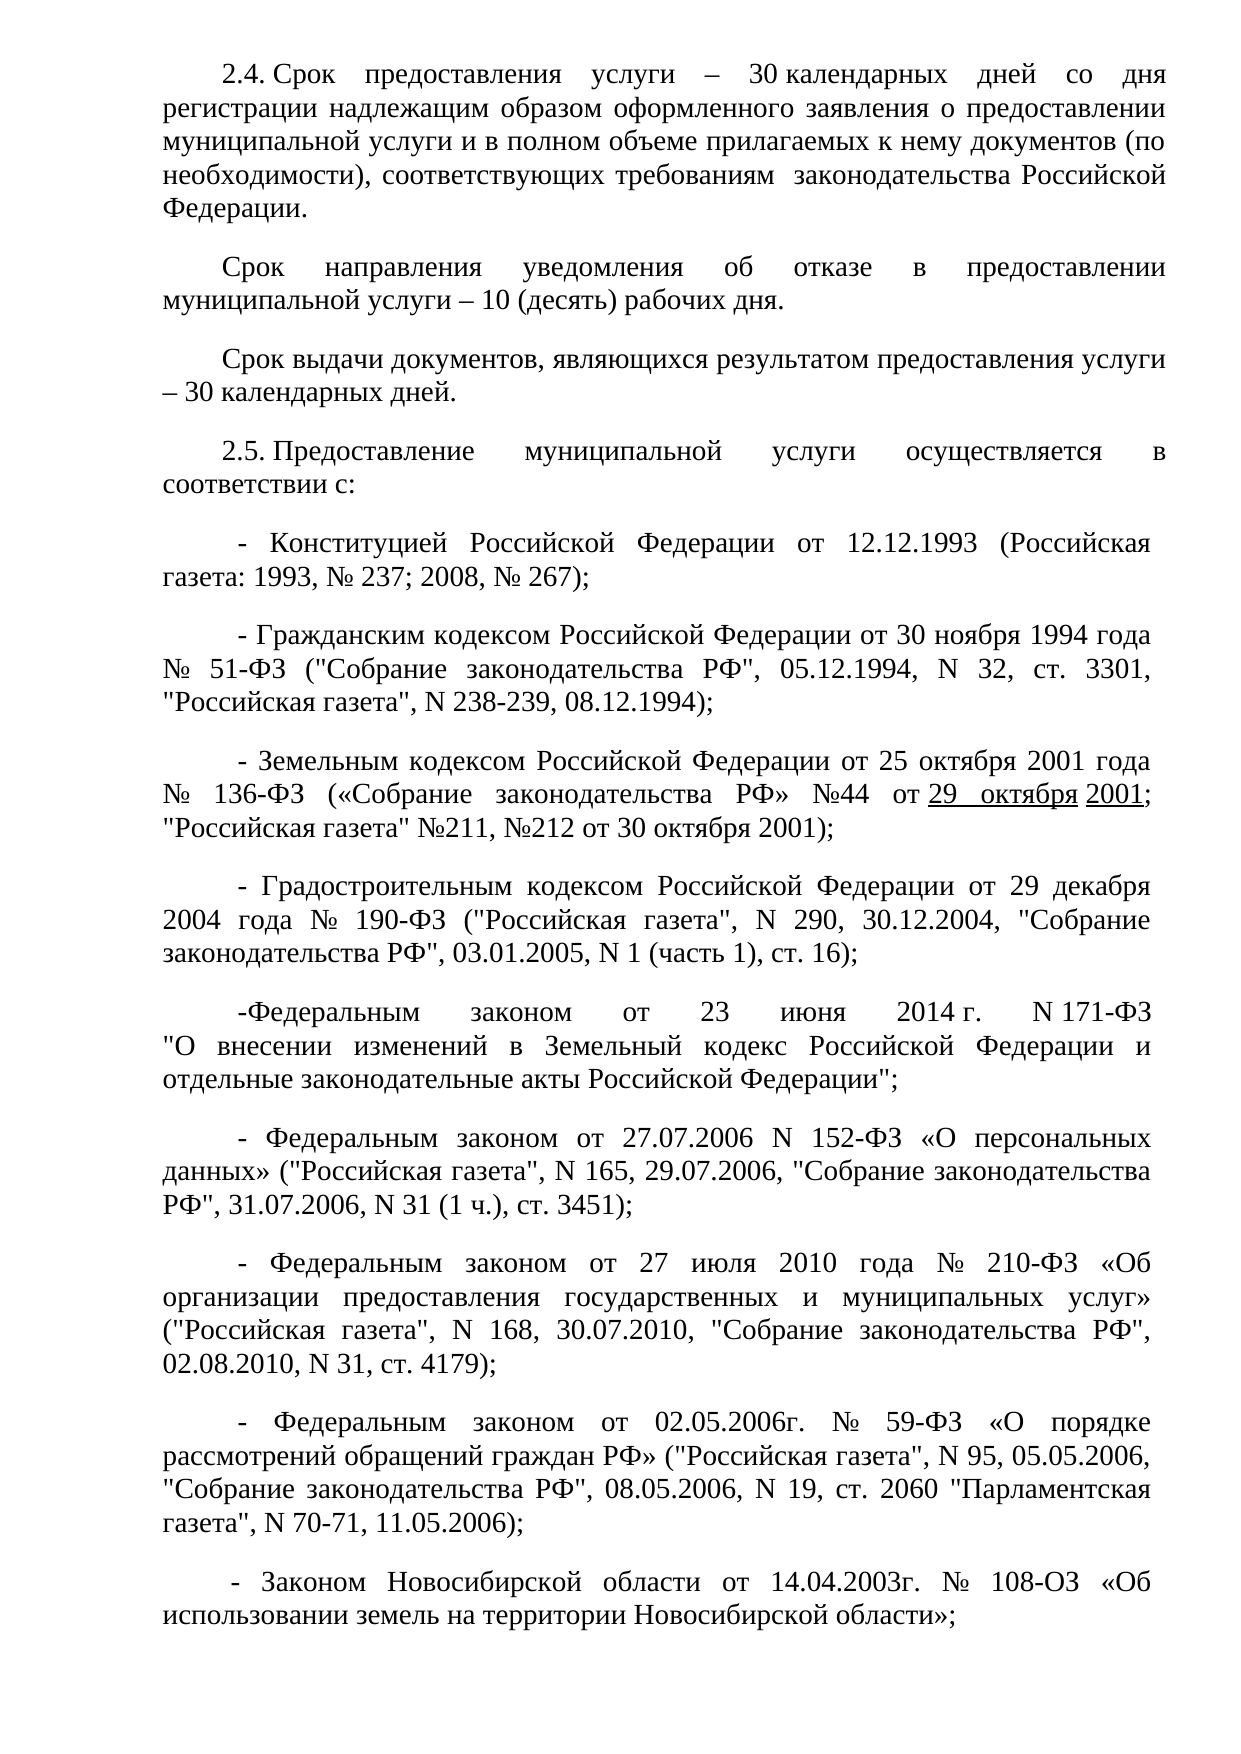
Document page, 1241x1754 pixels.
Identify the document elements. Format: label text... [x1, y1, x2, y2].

text 2.5. Предоставление муниципальной услуги осуществляется в соответствии с: [162, 433, 1167, 500]
text Срок выдачи документов, являющихся результатом предоставления услуги – 30 календарных дней. [162, 341, 1167, 408]
text - Законом Новосибирской области от 14.04.2003г. № 108-ОЗ «Об использовании земель на территории Новосибирской области»; [162, 1564, 1152, 1631]
text - Земельным кодексом Российской Федерации от 25 октября 2001 года № 136-ФЗ («Собрание законодательства РФ» №44 от 29 октября 2001; "Российская газета" №211, №212 от 30 октября 2001); [162, 743, 1152, 843]
text - Федеральным законом от 27 июля 2010 года № 210-ФЗ «Об организации предоставления государственных и муниципальных услуг» ("Российская газета", N 168, 30.07.2010, "Собрание законодательства РФ", 02.08.2010, N 31, ст. 4179); [162, 1245, 1152, 1379]
text 2.4. Срок предоставления услуги – 30 календарных дней со дня регистрации надлежащим образом оформленного заявления о предоставлении муниципальной услуги и в полном объеме прилагаемых к нему документов (по необходимости), соответствующих требованиям законодательства Российской Федерации. [162, 56, 1167, 224]
text - Федеральным законом от 02.05.2006г. № 59-ФЗ «О порядке рассмотрений обращений граждан РФ» ("Российская газета", N 95, 05.05.2006, "Собрание законодательства РФ", 08.05.2006, N 19, ст. 2060 "Парламентская газета", N 70-71, 11.05.2006); [162, 1404, 1152, 1539]
text - Градостроительным кодексом Российской Федерации от 29 декабря 2004 года № 190-ФЗ ("Российская газета", N 290, 30.12.2004, "Собрание законодательства РФ", 03.01.2005, N 1 (часть 1), ст. 16); [162, 868, 1152, 969]
text Срок направления уведомления об отказе в предоставлении муниципальной услуги – 10 (десять) рабочих дня. [162, 249, 1167, 316]
text - Федеральным законом от 27.07.2006 N 152-ФЗ «О персональных данных» ("Российская газета", N 165, 29.07.2006, "Собрание законодательства РФ", 31.07.2006, N 31 (1 ч.), ст. 3451); [162, 1120, 1152, 1220]
text - Конституцией Российской Федерации от 12.12.1993 (Российская газета: 1993, № 237; 2008, № 267); [162, 525, 1152, 592]
text -Федеральным законом от 23 июня 2014 г. N 171-ФЗ "О внесении изменений в Земельный кодекс Российской Федерации и отдельные законодательные акты Российской Федерации"; [162, 994, 1152, 1095]
text - Гражданским кодексом Российской Федерации от 30 ноября 1994 года № 51-ФЗ ("Собрание законодательства РФ", 05.12.1994, N 32, ст. 3301, "Российская газета", N 238-239, 08.12.1994); [162, 617, 1152, 718]
